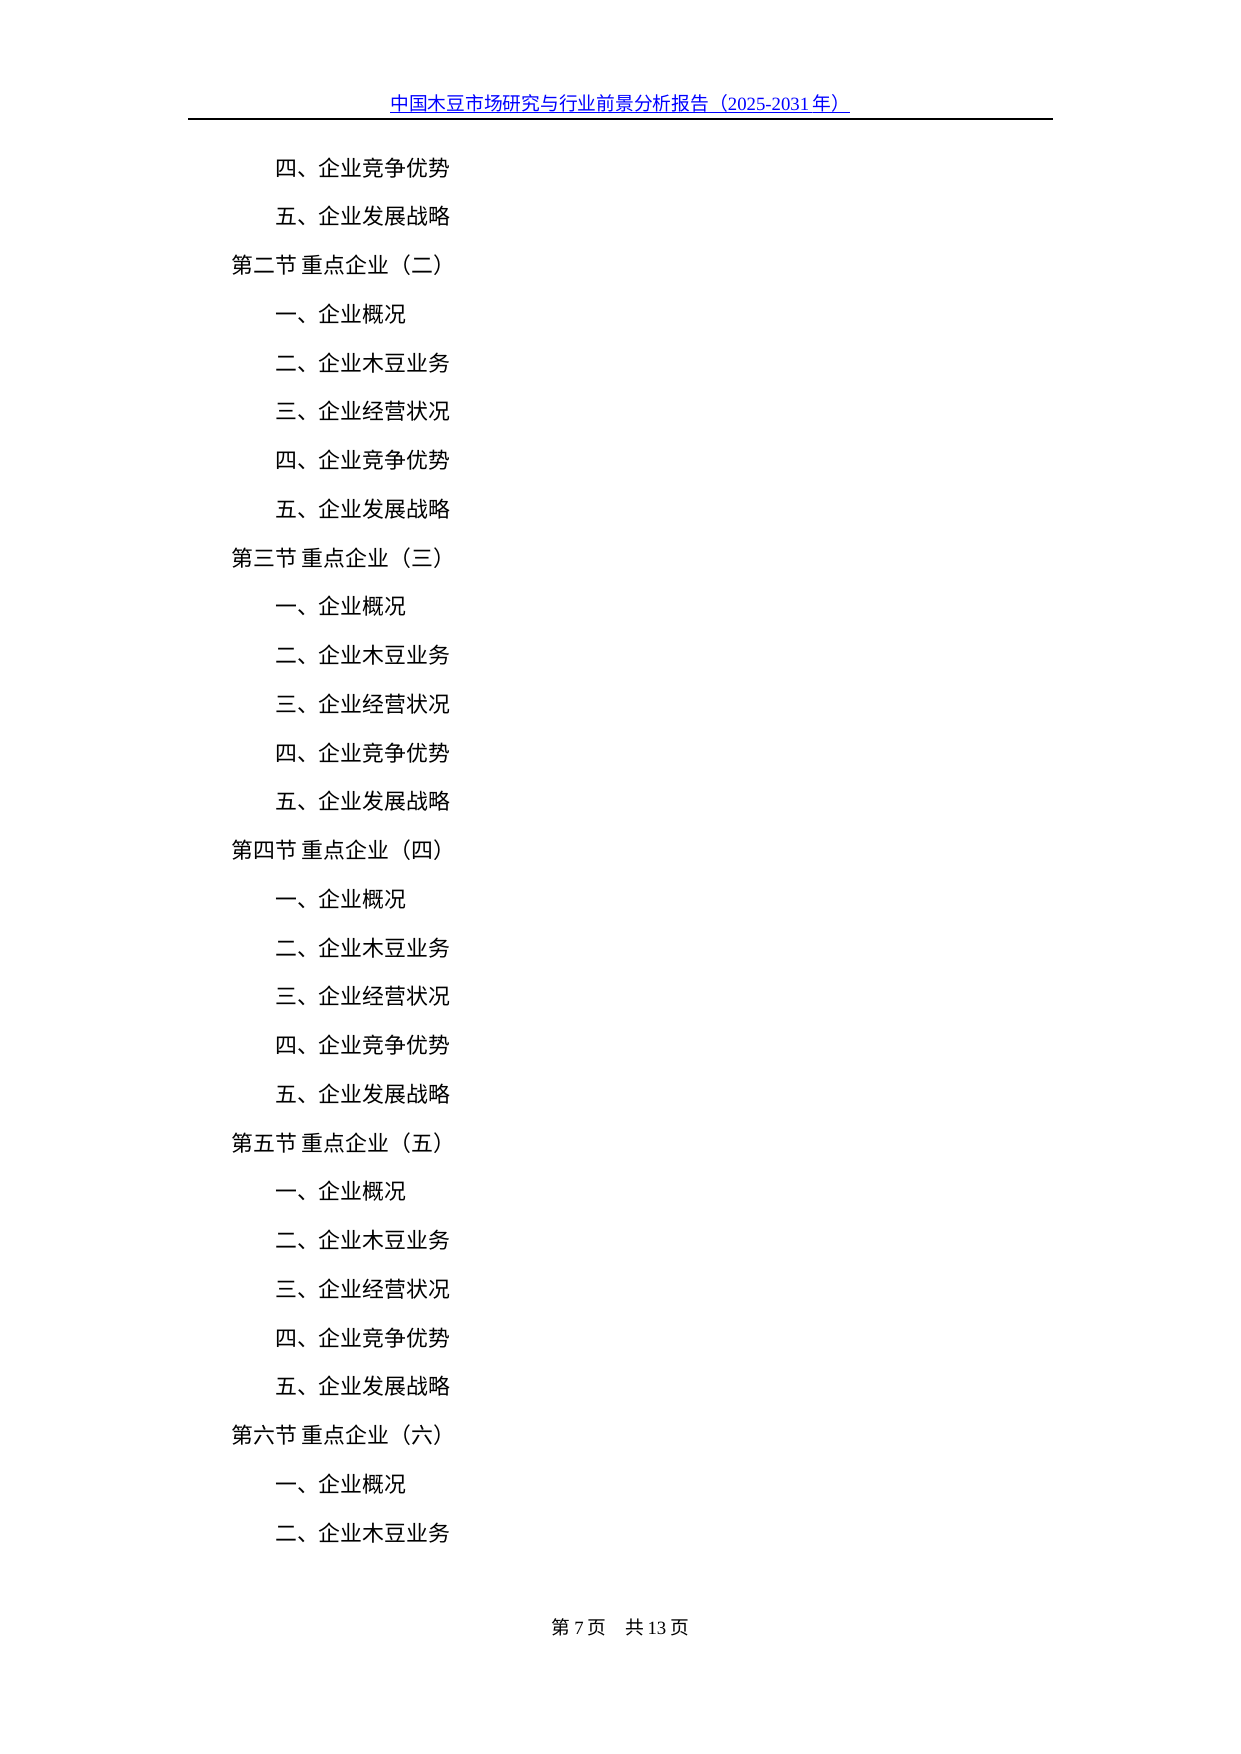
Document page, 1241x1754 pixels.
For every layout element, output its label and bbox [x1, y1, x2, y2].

text [187, 150, 1053, 1548]
